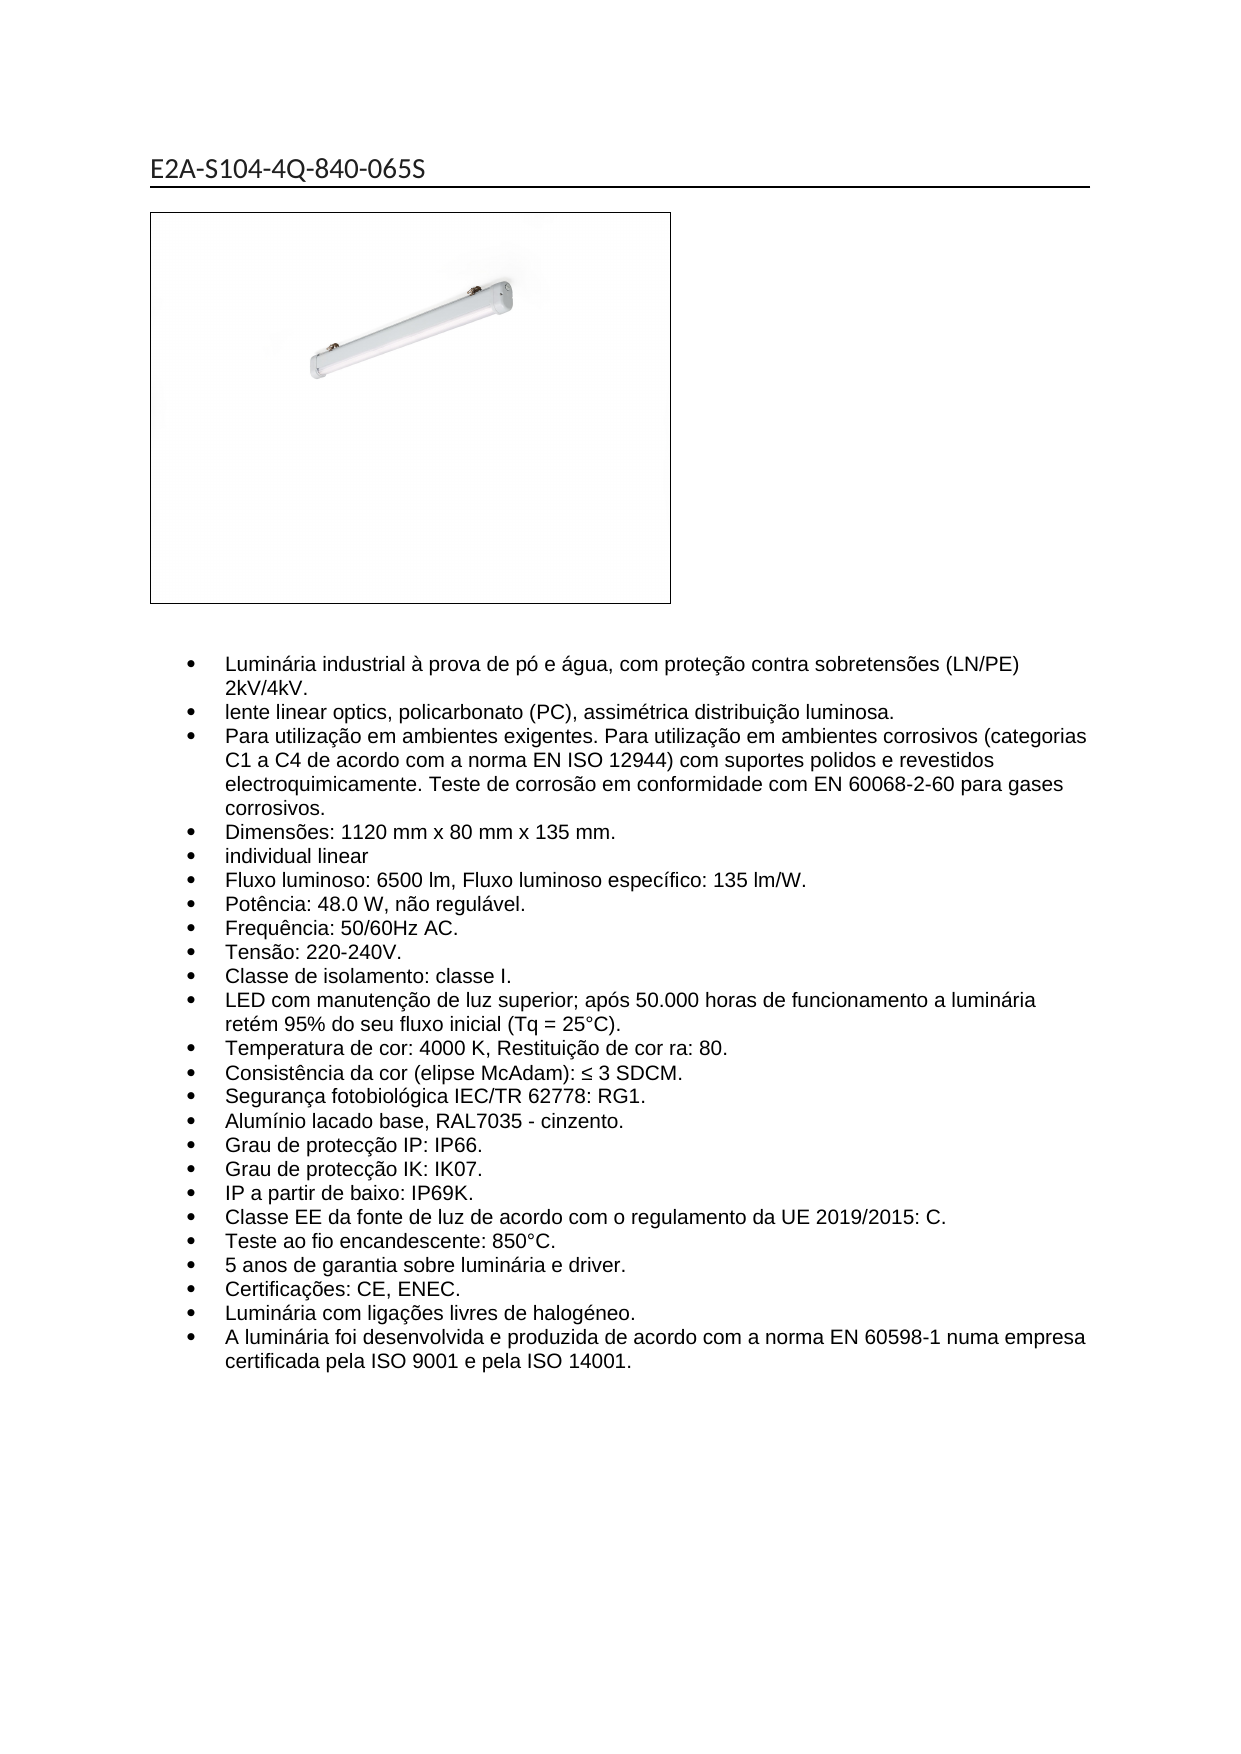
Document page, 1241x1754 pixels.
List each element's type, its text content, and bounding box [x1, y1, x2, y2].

list Dimensões: 1120 mm x 80 mm x 135 mm. [187, 820, 1090, 844]
list Tensão: 220-240V. [187, 940, 1090, 964]
list Certificações: CE, ENEC. [187, 1277, 1090, 1301]
list Grau de protecção IK: IK07. [187, 1157, 1090, 1181]
list LED com manutenção de luz superior; após 50.000 horas de funcionamento a luminária retém 95% do seu fluxo inicial (Tq = 25°C). [187, 988, 1090, 1036]
list IP a partir de baixo: IP69K. [187, 1181, 1090, 1205]
list Frequência: 50/60Hz AC. [187, 916, 1090, 940]
list 5 anos de garantia sobre luminária e driver. [187, 1253, 1090, 1277]
list Fluxo luminoso: 6500 lm, Fluxo luminoso específico: 135 lm/W. [187, 868, 1090, 892]
list Segurança fotobiológica IEC/TR 62778: RG1. [187, 1084, 1090, 1108]
list lente linear optics, policarbonato (PC), assimétrica distribuição luminosa. [187, 700, 1090, 724]
text E2A-S104-4Q-840-065S [150, 150, 1090, 186]
list Luminária industrial à prova de pó e água, com proteção contra sobretensões (LN/PE) 2kV/4kV. [187, 652, 1090, 700]
list Alumínio lacado base, RAL7035 - cinzento. [187, 1108, 1090, 1132]
list Classe EE da fonte de luz de acordo com o regulamento da UE 2019/2015: C. [187, 1205, 1090, 1229]
picture [151, 213, 670, 603]
list individual linear [187, 844, 1090, 868]
list Classe de isolamento: classe I. [187, 964, 1090, 988]
list A luminária foi desenvolvida e produzida de acordo com a norma EN 60598-1 numa empresa certificada pela ISO 9001 e pela ISO 14001. [187, 1325, 1090, 1373]
list Para utilização em ambientes exigentes. Para utilização em ambientes corrosivos (categorias C1 a C4 de acordo com a norma EN ISO 12944) com suportes polidos e revestidos electroquimicamente. Teste de corrosão em conformidade com EN 60068-2-60 para gases corrosivos. [187, 724, 1090, 820]
list Teste ao fio encandescente: 850°C. [187, 1229, 1090, 1253]
list Luminária com ligações livres de halogéneo. [187, 1301, 1090, 1325]
list Consistência da cor (elipse McAdam): ≤ 3 SDCM. [187, 1060, 1090, 1084]
list Grau de protecção IP: IP66. [187, 1132, 1090, 1157]
list Potência: 48.0 W, não regulável. [187, 892, 1090, 916]
list Temperatura de cor: 4000 K, Restituição de cor ra: 80. [187, 1036, 1090, 1060]
